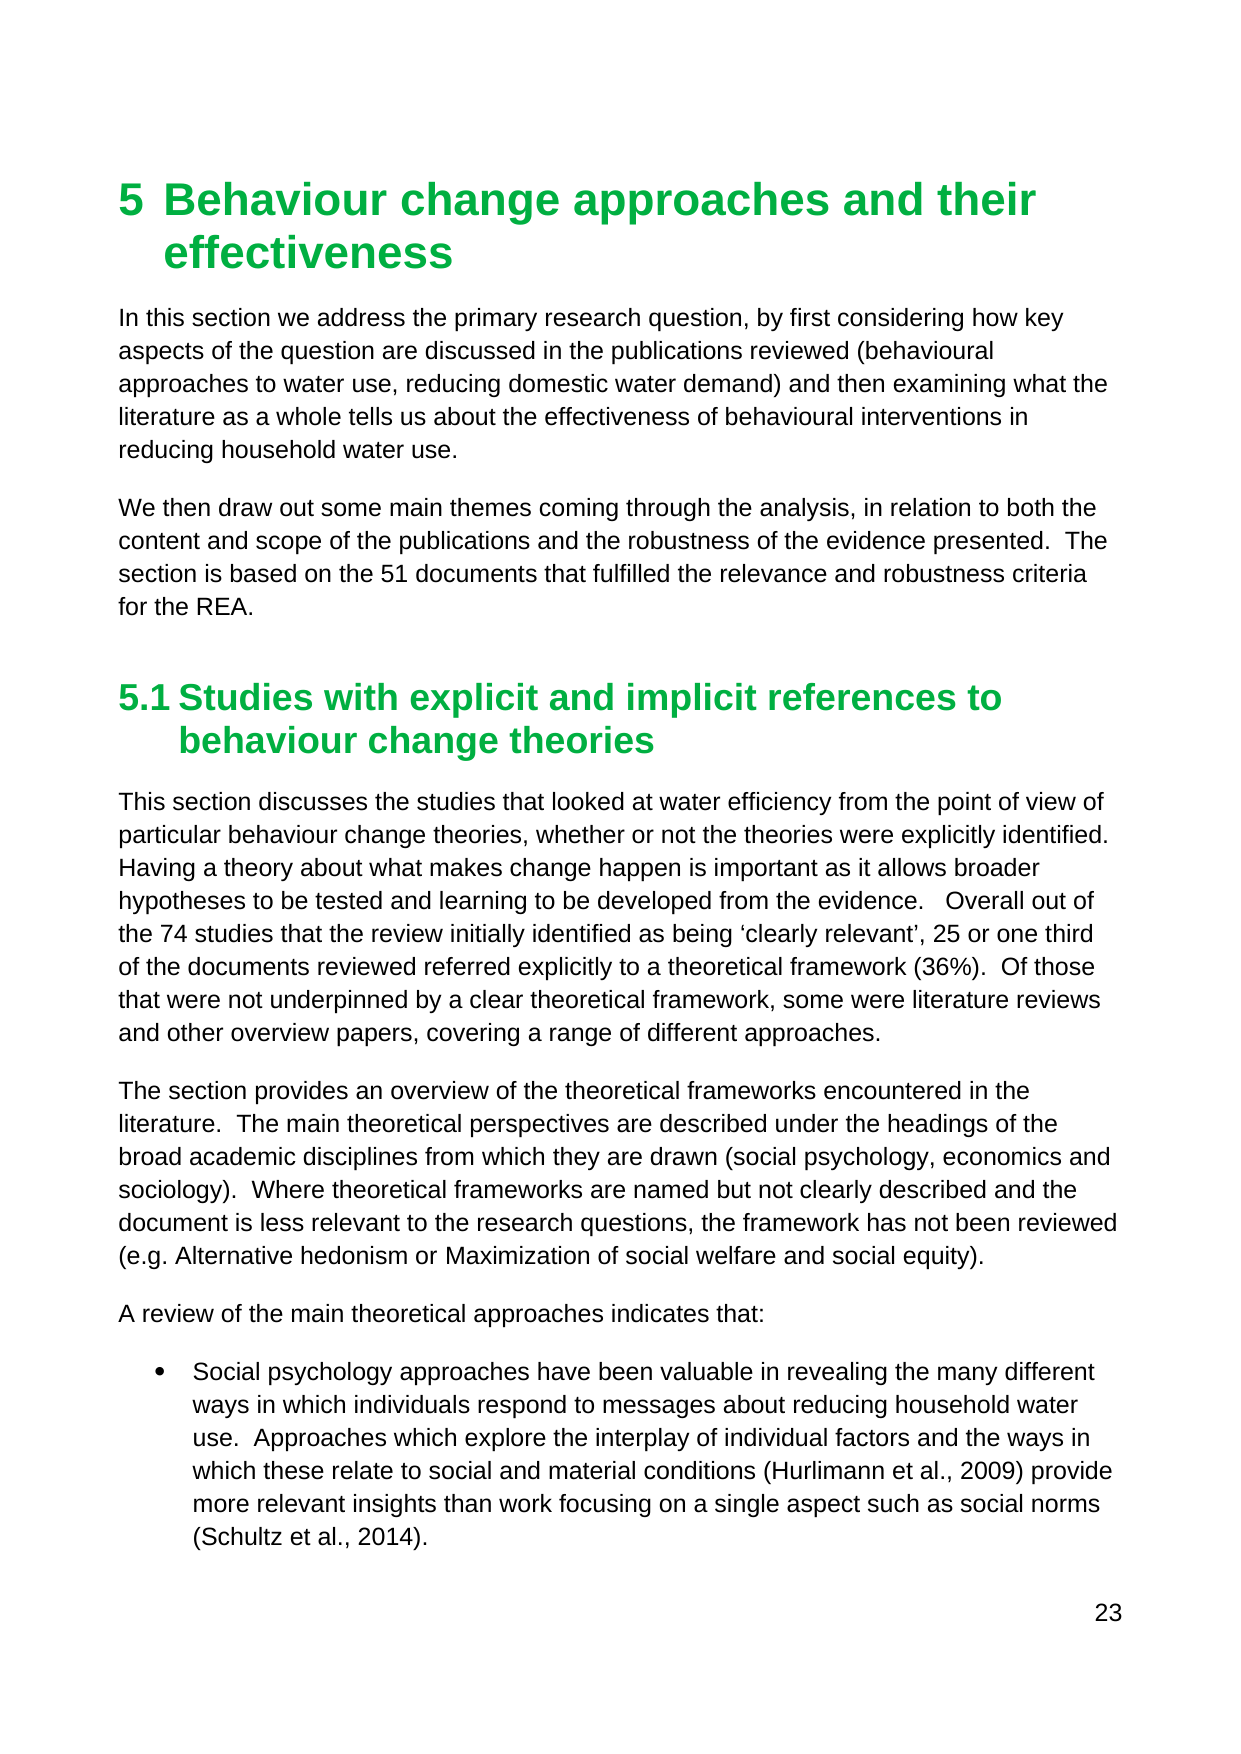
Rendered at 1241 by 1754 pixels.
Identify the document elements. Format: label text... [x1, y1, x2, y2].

text The section provides an overview of the theoretical frameworks encountered in the literature. The main theoretical perspectives are described under the headings of the broad academic disciplines from which they are drawn (social psychology, economics and sociology). Where theoretical frameworks are named but not clearly described and the document is less relevant to the research questions, the framework has not been reviewed (e.g. Alternative hedonism or Maximization of social welfare and social equity). [118, 1076, 1122, 1270]
subtitle Behaviour change approaches and their effectiveness [118, 173, 1122, 278]
text This section discusses the studies that looked at water efficiency from the point of view of particular behaviour change theories, whether or not the theories were explicitly identified. Having a theory about what makes change happen is important as it allows broader hypotheses to be tested and learning to be developed from the evidence. Overall out of the 74 studies that the review initially identified as being ‘clearly relevant’, 25 or one third of the documents reviewed referred explicitly to a theoretical framework (36%). Of those that were not underpinned by a clear theoretical framework, some were literature reviews and other overview papers, covering a range of different approaches. [118, 787, 1122, 1047]
text In this section we address the primary research question, by first considering how key aspects of the question are discussed in the publications reviewed (behavioural approaches to water use, reducing domestic water demand) and then examining what the literature as a whole tells us about the effectiveness of behavioural interventions in reducing household water use. [118, 303, 1122, 464]
list Social psychology approaches have been valuable in revealing the many different ways in which individuals respond to messages about reducing household water use. Approaches which explore the interplay of individual factors and the ways in which these relate to social and material conditions (Hurlimann et al., 2009) provide more relevant insights than work focusing on a single aspect such as social norms (Schultz et al., 2014). [155, 1357, 1122, 1551]
text A review of the main theoretical approaches indicates that: [118, 1299, 1122, 1328]
subtitle Studies with explicit and implicit references to behaviour change theories [118, 675, 1122, 762]
text We then draw out some main themes coming through the analysis, in relation to both the content and scope of the publications and the robustness of the evidence presented. The section is based on the 51 documents that fulfilled the relevance and robustness criteria for the REA. [118, 493, 1122, 621]
